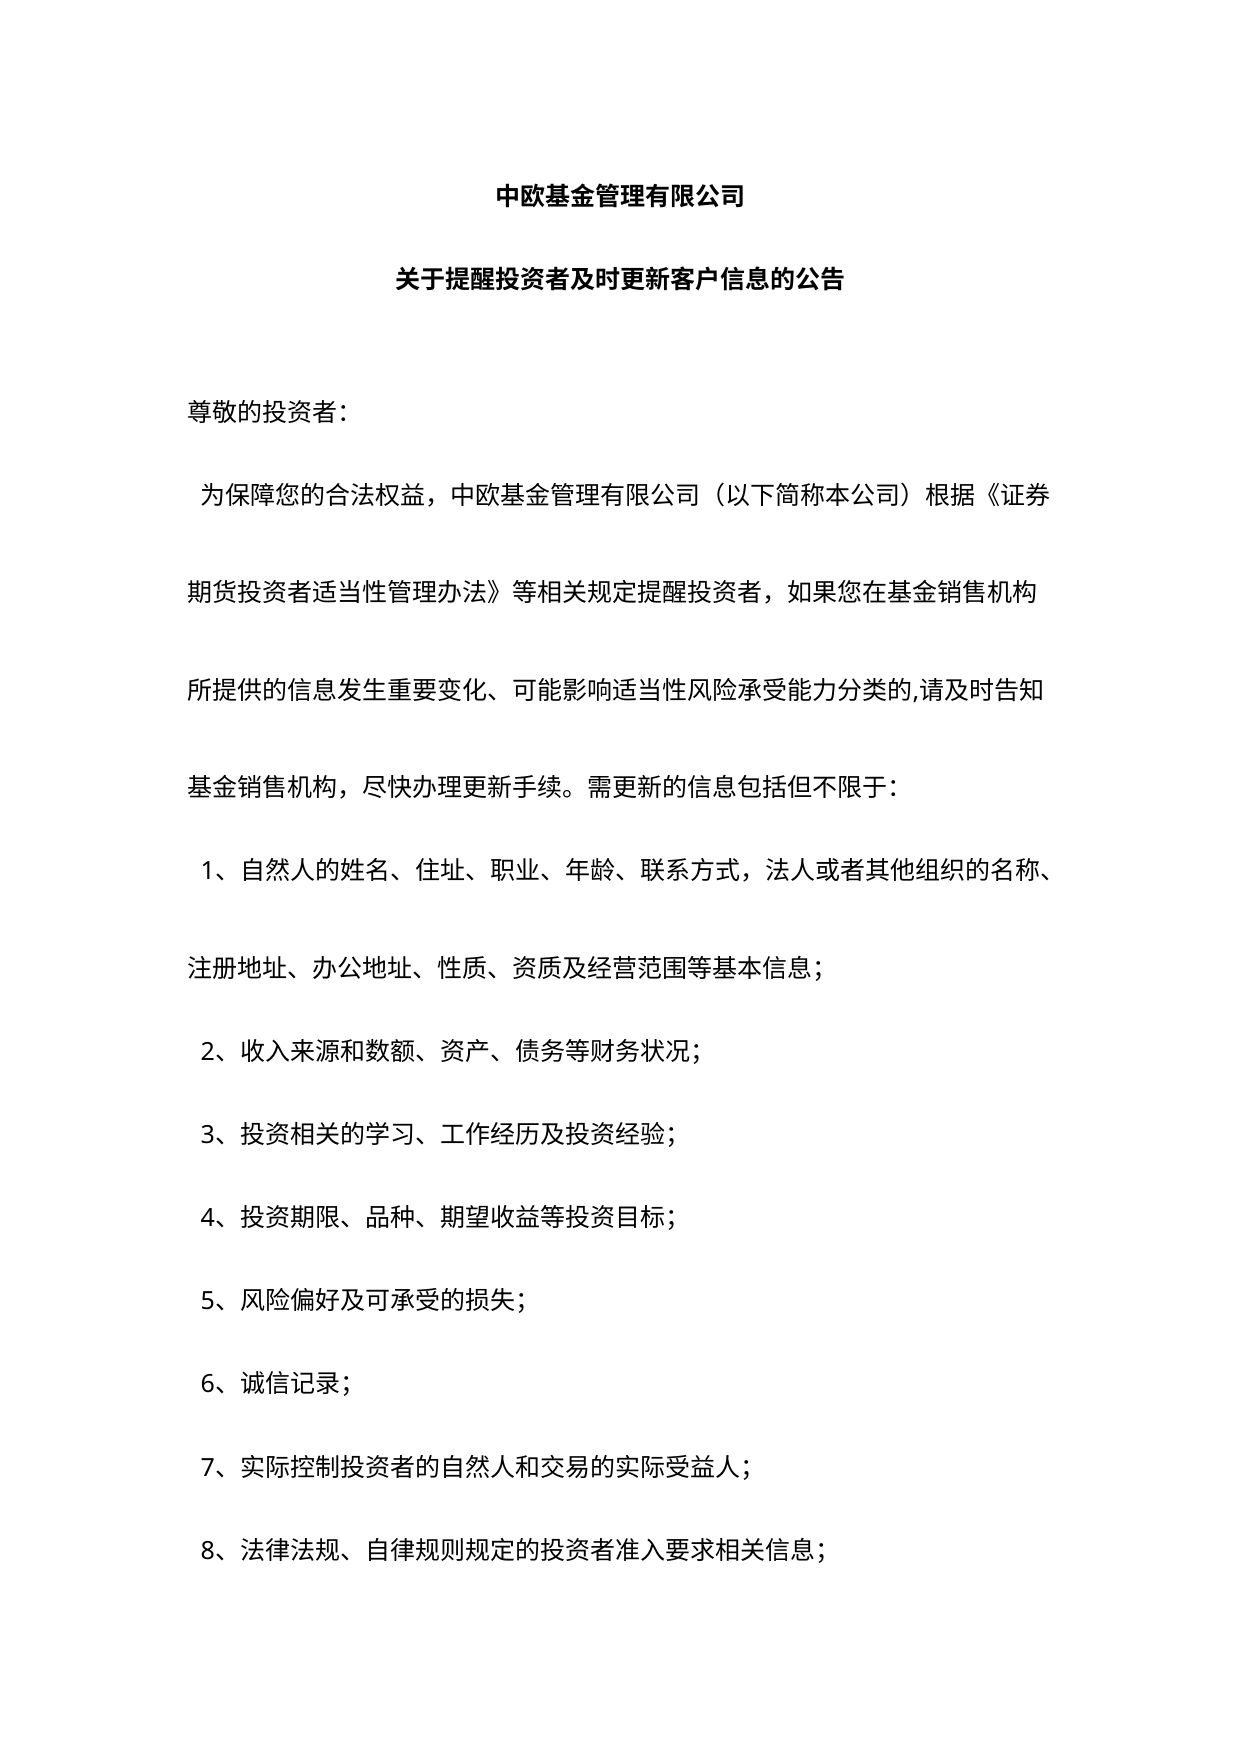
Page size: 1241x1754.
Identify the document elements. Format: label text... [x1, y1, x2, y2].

text 4、投资期限、品种、期望收益等投资目标； [187, 1183, 1053, 1248]
text 2、收入来源和数额、资产、债务等财务状况； [187, 1017, 1053, 1082]
text 5、风险偏好及可承受的损失； [187, 1266, 1053, 1331]
text 3、投资相关的学习、工作经历及投资经验； [187, 1100, 1053, 1165]
text 为保障您的合法权益，中欧基金管理有限公司（以下简称本公司）根据《证券期货投资者适当性管理办法》等相关规定提醒投资者，如果您在基金销售机构所提供的信息发生重要变化、可能影响适当性风险承受能力分类的,请及时告知基金销售机构，尽快办理更新手续。需更新的信息包括但不限于： [187, 461, 1053, 818]
text 中欧基金管理有限公司 [187, 162, 1053, 227]
text 尊敬的投资者： [187, 378, 1053, 443]
text 7、实际控制投资者的自然人和交易的实际受益人； [187, 1433, 1053, 1498]
text 8、法律法规、自律规则规定的投资者准入要求相关信息； [187, 1516, 1053, 1581]
text 6、诚信记录； [187, 1349, 1053, 1414]
text 1、自然人的姓名、住址、职业、年龄、联系方式，法人或者其他组织的名称、注册地址、办公地址、性质、资质及经营范围等基本信息； [187, 836, 1053, 999]
text 关于提醒投资者及时更新客户信息的公告 [187, 245, 1053, 310]
